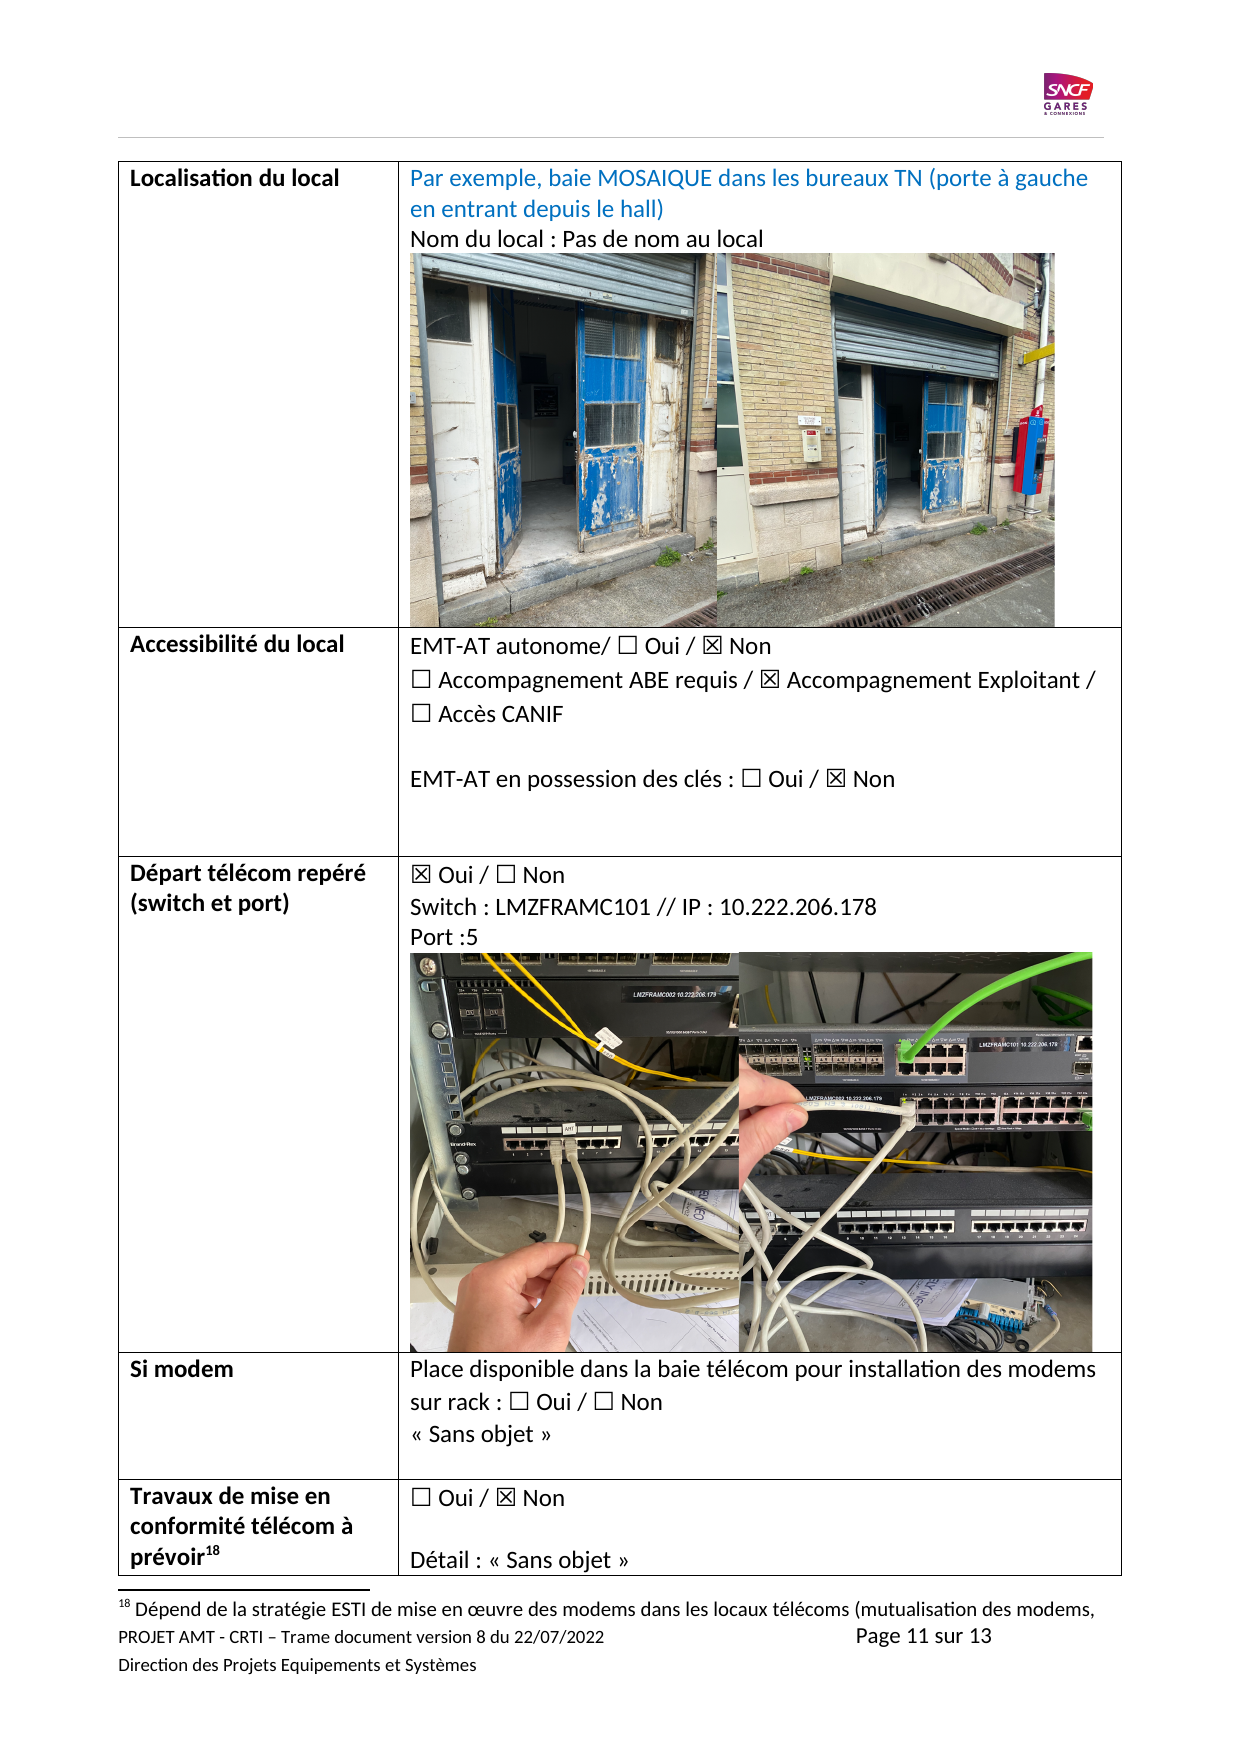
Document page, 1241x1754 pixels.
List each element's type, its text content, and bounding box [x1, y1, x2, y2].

picture [410, 253, 1055, 627]
table_cell Accessibilité du local [119, 628, 398, 856]
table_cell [399, 1480, 1121, 1575]
table_cell Oui / Non Switch : LMZFRAMC101 // IP : 10.222.206.178 Port :5 [399, 857, 1121, 1352]
table_cell Place disponible dans la baie télécom pour installation des modems sur rack : Oui / Non « Sans objet » [399, 1353, 1121, 1479]
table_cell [119, 1480, 398, 1575]
table_cell Si modem [119, 1353, 398, 1479]
table_header Localisation du local [119, 162, 398, 627]
table_cell EMT-AT autonome/ Oui / Non Accompagnement ABE requis / Accompagnement Exploitant / Accès CANIF EMT-AT en possession des clés : Oui / Non [399, 628, 1121, 856]
table_cell Départ télécom repéré (switch et port) [119, 857, 398, 1352]
picture [410, 952, 1093, 1352]
picture [1044, 73, 1093, 115]
table_header Par exemple, baie MOSAIQUE dans les bureaux TN (porte à gauche en entrant depuis le hall) Nom du local : Pas de nom au local [399, 162, 1121, 627]
